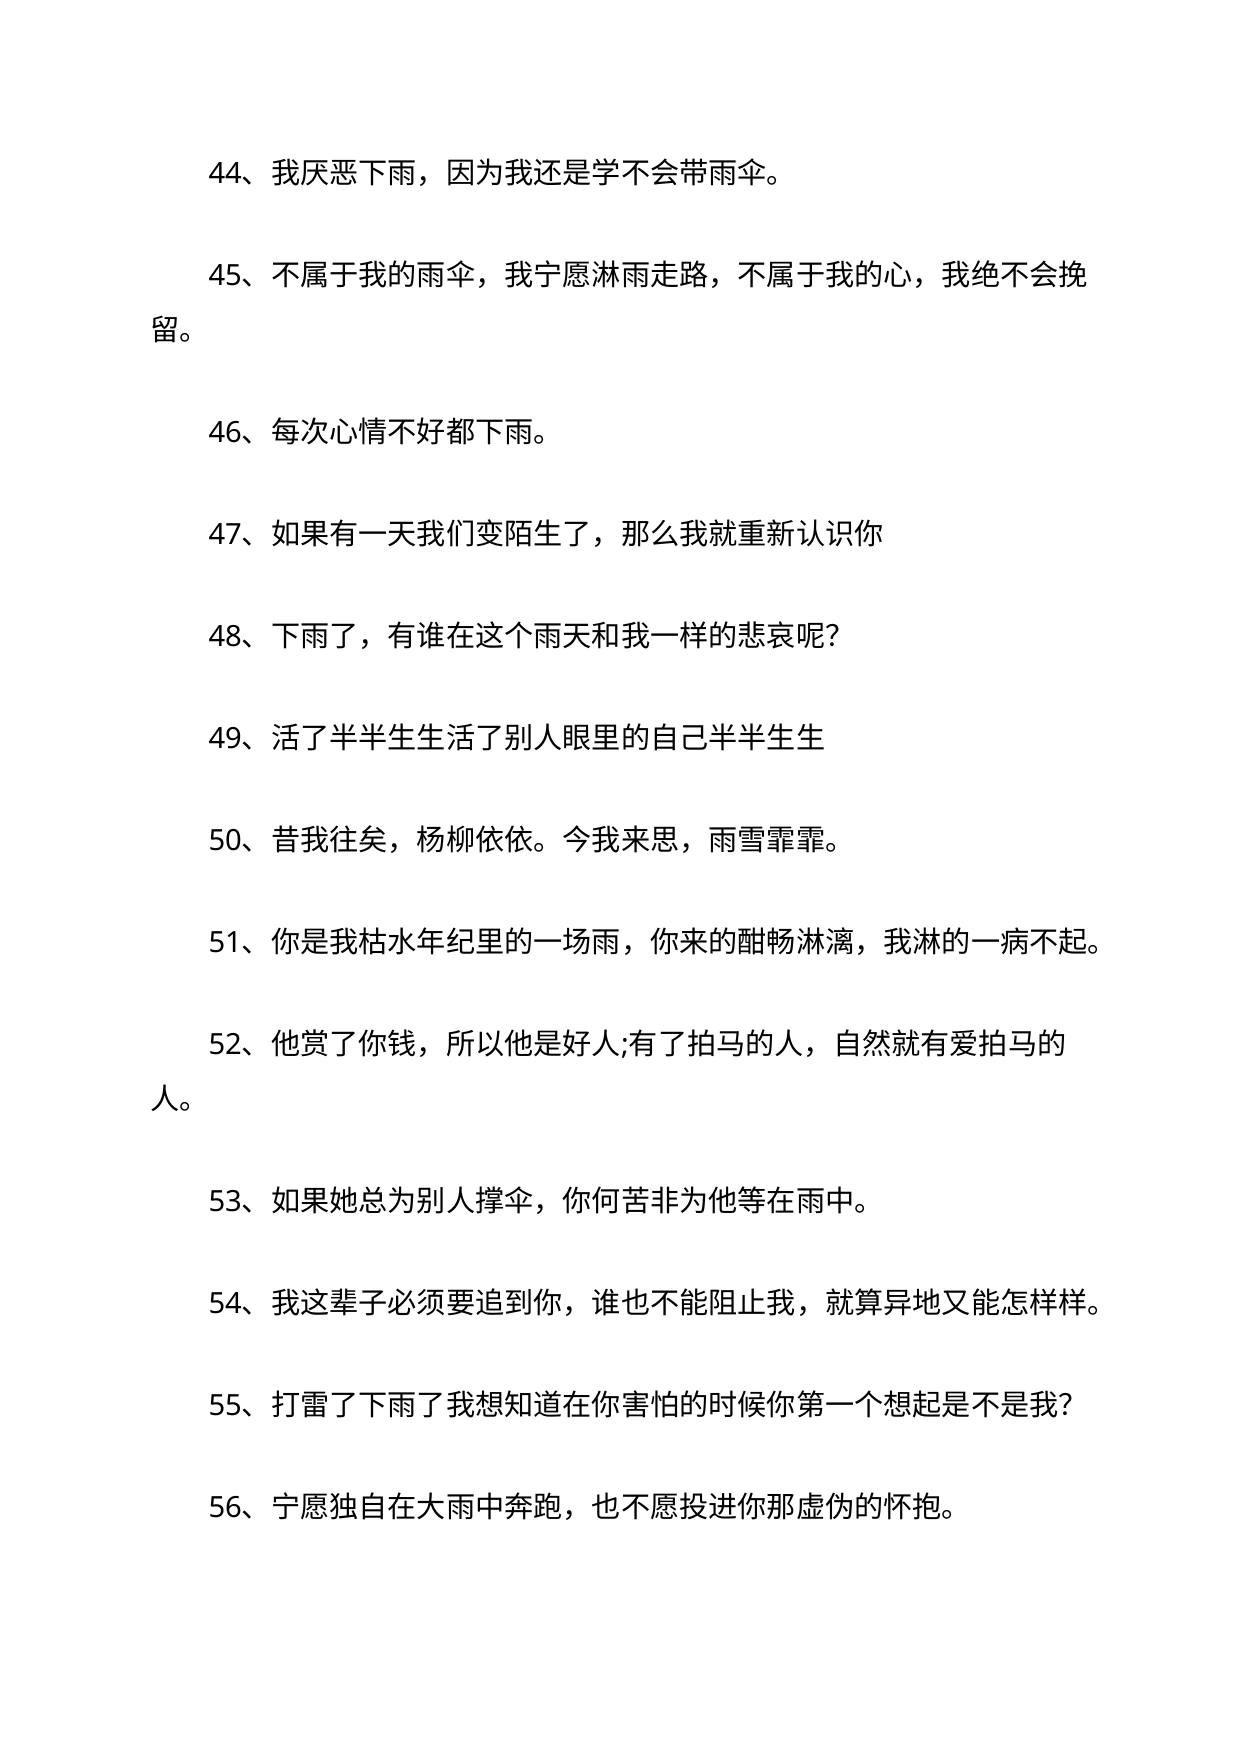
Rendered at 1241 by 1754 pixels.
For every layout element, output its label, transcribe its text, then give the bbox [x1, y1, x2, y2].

text 44、我厌恶下雨，因为我还是学不会带雨伞。 [150, 150, 1090, 192]
text 53、如果她总为别人撑伞，你何苦非为他等在雨中。 [150, 1177, 1090, 1220]
text 46、每次心情不好都下雨。 [150, 409, 1090, 451]
text 56、宁愿独自在大雨中奔跑，也不愿投进你那虚伪的怀抱。 [150, 1483, 1090, 1526]
text 55、打雷了下雨了我想知道在你害怕的时候你第一个想起是不是我？ [150, 1381, 1090, 1424]
text 48、下雨了，有谁在这个雨天和我一样的悲哀呢？ [150, 613, 1090, 655]
text 50、昔我往矣，杨柳依依。今我来思，雨雪霏霏。 [150, 817, 1090, 859]
text 45、不属于我的雨伞，我宁愿淋雨走路，不属于我的心，我绝不会挽留。 [150, 252, 1090, 349]
text 49、活了半半生生活了别人眼里的自己半半生生 [150, 715, 1090, 757]
text 47、如果有一天我们变陌生了，那么我就重新认识你 [150, 511, 1090, 553]
text 52、他赏了你钱，所以他是好人;有了拍马的人，自然就有爱拍马的人。 [150, 1021, 1090, 1118]
text 54、我这辈子必须要追到你，谁也不能阻止我，就算异地又能怎样样。 [150, 1279, 1090, 1322]
text 51、你是我枯水年纪里的一场雨，你来的酣畅淋漓，我淋的一病不起。 [150, 919, 1090, 961]
